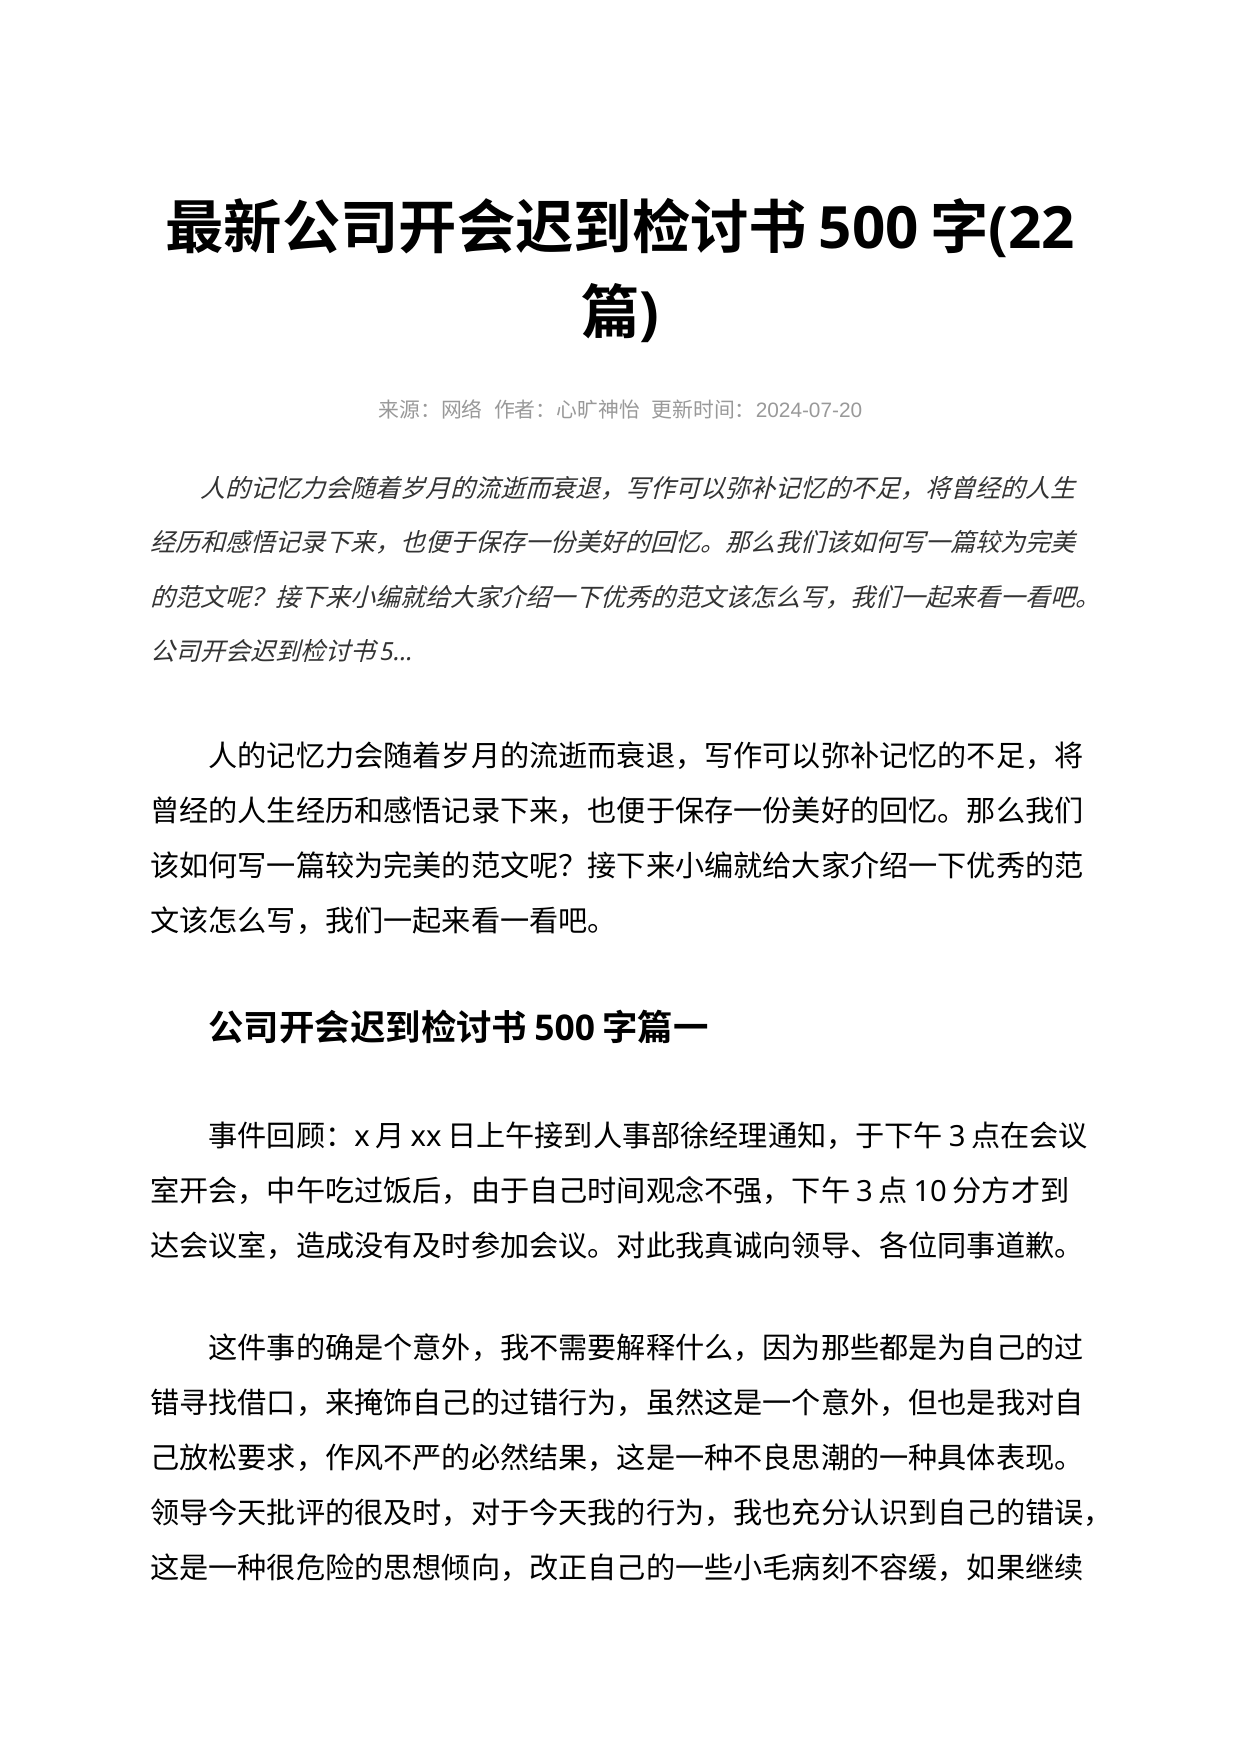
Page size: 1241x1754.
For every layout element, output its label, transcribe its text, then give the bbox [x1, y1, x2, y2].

text 事件回顾：x月xx日上午接到人事部徐经理通知，于下午3点在会议室开会，中午吃过饭后，由于自己时间观念不强，下午3点10分方才到达会议室，造成没有及时参加会议。对此我真诚向领导、各位同事道歉。 [150, 1113, 1090, 1265]
text 来源：网络 作者：心旷神怡 更新时间：2024-07-20 [150, 398, 1090, 422]
text 人的记忆力会随着岁月的流逝而衰退，写作可以弥补记忆的不足，将曾经的人生经历和感悟记录下来，也便于保存一份美好的回忆。那么我们该如何写一篇较为完美的范文呢？接下来小编就给大家介绍一下优秀的范文该怎么写，我们一起来看一看吧。 [150, 733, 1090, 940]
text 公司开会迟到检讨书500字篇一 [150, 999, 1090, 1051]
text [150, 1325, 1090, 1587]
text 人的记忆力会随着岁月的流逝而衰退，写作可以弥补记忆的不足，将曾经的人生经历和感悟记录下来，也便于保存一份美好的回忆。那么我们该如何写一篇较为完美的范文呢？接下来小编就给大家介绍一下优秀的范文该怎么写，我们一起来看一看吧。公司开会迟到检讨书5... [150, 468, 1090, 668]
subtitle 最新公司开会迟到检讨书500字(22篇) [150, 181, 1090, 351]
